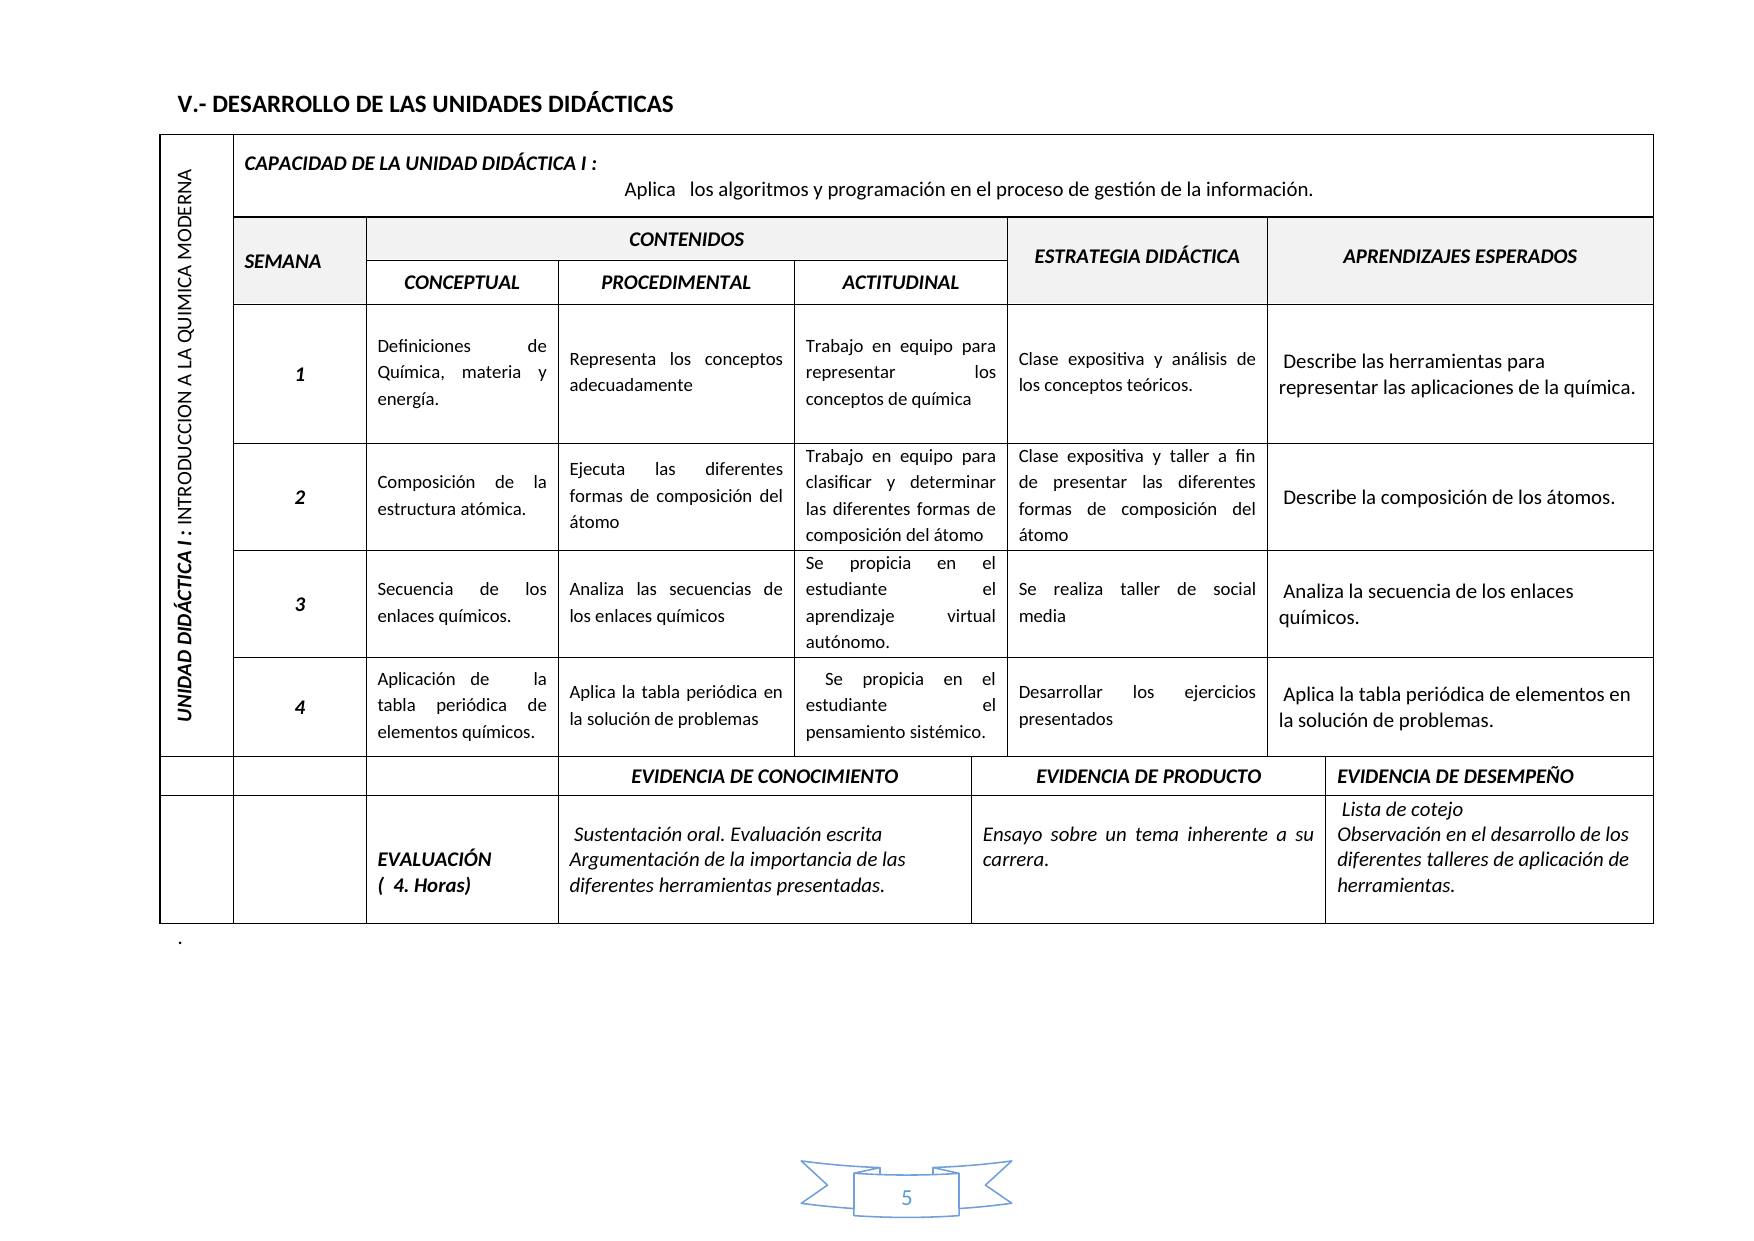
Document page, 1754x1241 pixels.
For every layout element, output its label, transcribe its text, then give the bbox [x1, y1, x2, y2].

table_cell Representa los conceptos adecuadamente [559, 305, 794, 443]
table_cell [234, 757, 366, 795]
text . [177, 924, 1636, 949]
table_cell Desarrollar los ejercicios presentados [1008, 658, 1267, 756]
table_cell Describe las herramientas para representar las aplicaciones de la química. [1268, 305, 1653, 443]
table_cell EVIDENCIA DE DESEMPEÑO [1326, 757, 1653, 795]
table_cell Trabajo en equipo para representar los conceptos de química [795, 305, 1007, 443]
table_cell Sustentación oral. Evaluación escrita Argumentación de la importancia de las diferentes herramientas presentadas. [559, 796, 971, 923]
table_cell CONTENIDOS [367, 218, 1007, 259]
table_cell [161, 757, 233, 795]
table_cell Lista de cotejo Observación en el desarrollo de los diferentes talleres de aplicación de herramientas. [1326, 796, 1653, 923]
table_cell Se propicia en el estudiante el aprendizaje virtual autónomo. [795, 551, 1007, 657]
table_cell Describe la composición de los átomos. [1268, 444, 1653, 550]
table_cell Definiciones de Química, materia y energía. [367, 305, 558, 443]
table_cell ESTRATEGIA DIDÁCTICA [1008, 218, 1267, 303]
table_cell 1 [234, 305, 366, 443]
table_cell Analiza las secuencias de los enlaces químicos [559, 551, 794, 657]
table_cell Ensayo sobre un tema inherente a su carrera. [972, 796, 1325, 923]
table_cell [367, 757, 558, 795]
table_cell ACTITUDINAL [795, 261, 1007, 303]
table_cell [161, 796, 233, 923]
table_cell Aplicación de la tabla periódica de elementos químicos. [367, 658, 558, 756]
table_cell CONCEPTUAL [367, 261, 558, 303]
table_cell APRENDIZAJES ESPERADOS [1268, 218, 1653, 303]
table_header UNIDAD DIDÁCTICA I : INTRODUCCION A LA QUIMICA MODERNA [161, 135, 233, 756]
table_header CAPACIDAD DE LA UNIDAD DIDÁCTICA I : Aplica los algoritmos y programación en el proceso de gestión de la información. [234, 135, 1653, 216]
table_cell EVIDENCIA DE CONOCIMIENTO [559, 757, 971, 795]
table_cell Clase expositiva y taller a fin de presentar las diferentes formas de composición del átomo [1008, 444, 1267, 550]
table_cell Se propicia en el estudiante el pensamiento sistémico. [795, 658, 1007, 756]
table_cell Aplica la tabla periódica en la solución de problemas [559, 658, 794, 756]
table_cell Trabajo en equipo para clasificar y determinar las diferentes formas de composición del átomo [795, 444, 1007, 550]
table_cell EVIDENCIA DE PRODUCTO [972, 757, 1325, 795]
table_cell Clase expositiva y análisis de los conceptos teóricos. [1008, 305, 1267, 443]
table_cell PROCEDIMENTAL [559, 261, 794, 303]
table_cell Secuencia de los enlaces químicos. [367, 551, 558, 657]
table_cell 4 [234, 658, 366, 756]
text V.- DESARROLLO DE LAS UNIDADES DIDÁCTICAS [177, 89, 1636, 119]
table_cell 3 [234, 551, 366, 657]
table_cell SEMANA [234, 218, 366, 303]
table_cell [234, 796, 366, 923]
table_cell EVALUACIÓN ( 4. Horas) [367, 796, 558, 923]
table_cell Ejecuta las diferentes formas de composición del átomo [559, 444, 794, 550]
table_cell Se realiza taller de social media [1008, 551, 1267, 657]
table_cell Analiza la secuencia de los enlaces químicos. [1268, 551, 1653, 657]
table_cell Aplica la tabla periódica de elementos en la solución de problemas. [1268, 658, 1653, 756]
table_cell Composición de la estructura atómica. [367, 444, 558, 550]
table_cell 2 [234, 444, 366, 550]
